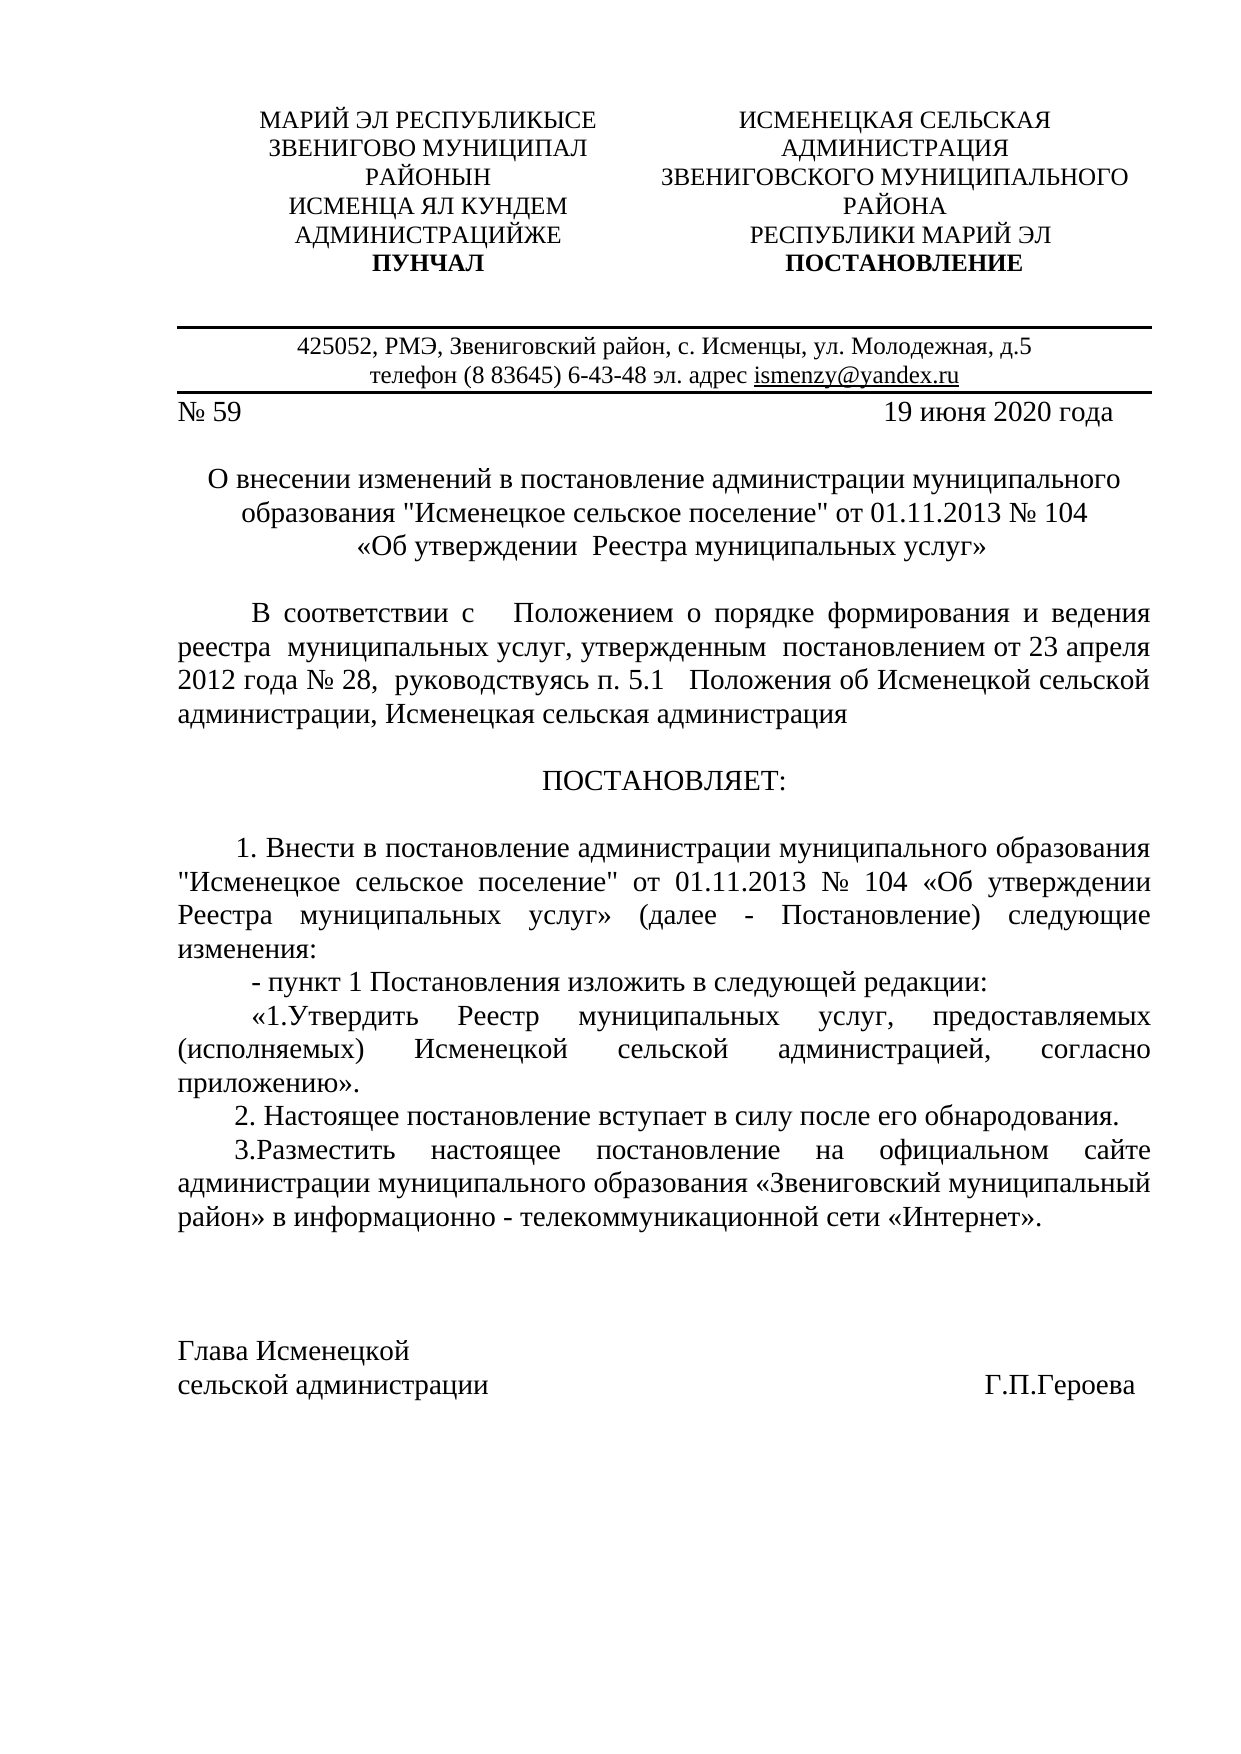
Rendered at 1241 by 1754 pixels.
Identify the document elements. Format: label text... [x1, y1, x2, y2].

text ПОСТАНОВЛЯЕТ: [177, 763, 1152, 797]
text В соответствии с Положением о порядке формирования и ведения реестра муниципальных услуг, утвержденным постановлением от 23 апреля 2012 года № 28, руководствуясь п. 5.1 Положения об Исменецкой сельской администрации, Исменецкая сельская администрация [177, 595, 1152, 729]
text «Об утверждении Реестра муниципальных услуг» [177, 528, 1152, 562]
text сельской администрации Г.П.Героева [177, 1367, 1152, 1400]
text № 59 19 июня 2020 года [177, 394, 1152, 428]
table_header МАРИЙ ЭЛ РЕСПУБЛИКЫСЕ ЗВЕНИГОВО МУНИЦИПАЛ РАЙОНЫН ИСМЕНЦА ЯЛ КУНДЕМ АДМИНИСТРАЦИЙЖЕ ПУНЧАЛ [197, 105, 659, 296]
table_header ИСМЕНЕЦКАЯ СЕЛЬСКАЯ АДМИНИСТРАЦИЯ ЗВЕНИГОВСКОГО МУНИЦИПАЛЬНОГО РАЙОНА РЕСПУБЛИКИ МАРИЙ ЭЛ ПОСТАНОВЛЕНИЕ [661, 105, 1141, 296]
text Глава Исменецкой [177, 1333, 1152, 1367]
text О внесении изменений в постановление администрации муниципального образования "Исменецкое сельское поселение" от 01.11.2013 № 104 [177, 461, 1152, 528]
text 425052, РМЭ, Звениговский район, с. Исменцы, ул. Молодежная, д.5 [177, 329, 1152, 355]
text «1.Утвердить Реестр муниципальных услуг, предоставляемых (исполняемых) Исменецкой сельской администрацией, согласно приложению». [177, 998, 1152, 1098]
text 1. Внести в постановление администрации муниципального образования "Исменецкое сельское поселение" от 01.11.2013 № 104 «Об утверждении Реестра муниципальных услуг» (далее - Постановление) следующие изменения: [177, 830, 1152, 964]
text телефон (8 83645) 6-43-48 эл. адрес ismenzy@yandex.ru [177, 355, 1152, 391]
text 2. Настоящее постановление вступает в силу после его обнародования. [177, 1098, 1152, 1132]
text - пункт 1 Постановления изложить в следующей редакции: [177, 964, 1152, 998]
text 3.Разместить настоящее постановление на официальном сайте администрации муниципального образования «Звениговский муниципальный район» в информационно - телекоммуникационной сети «Интернет». [177, 1132, 1152, 1233]
